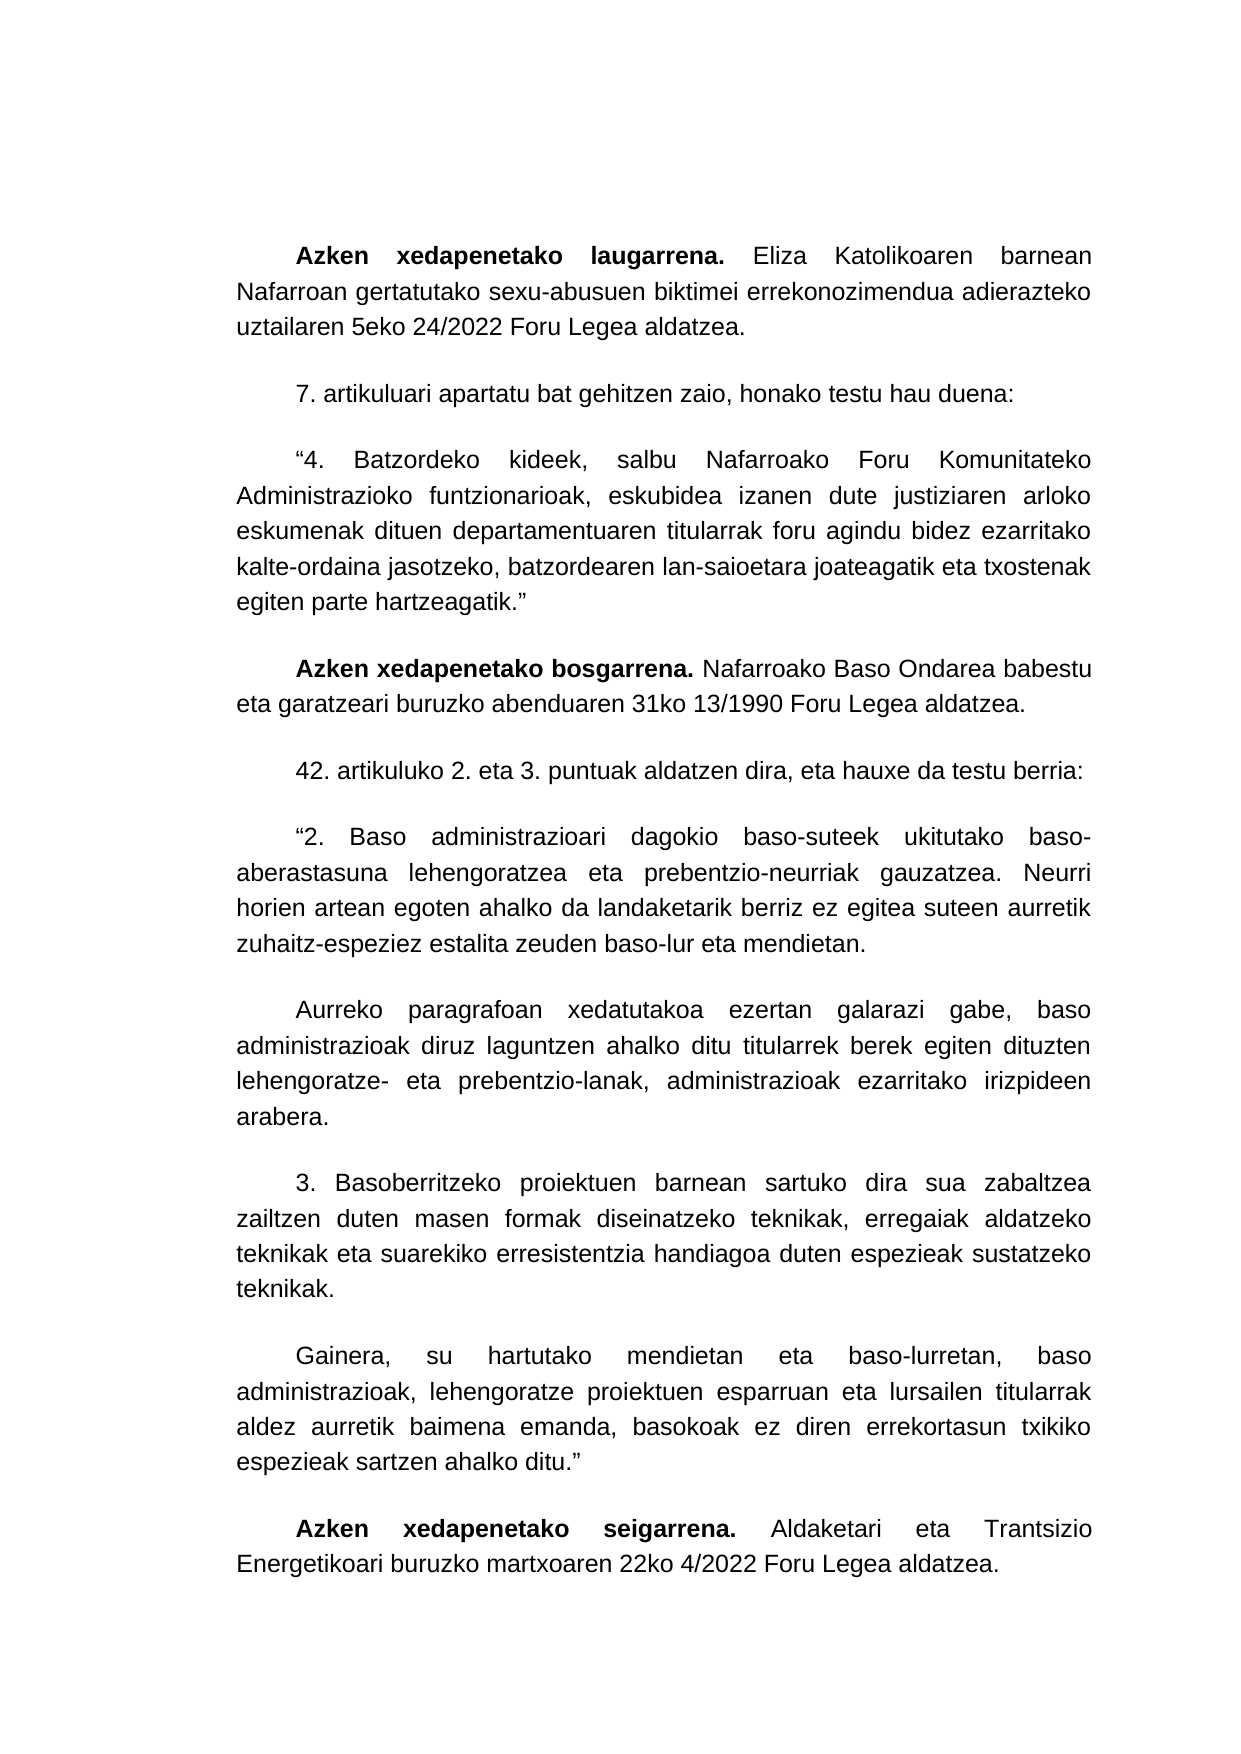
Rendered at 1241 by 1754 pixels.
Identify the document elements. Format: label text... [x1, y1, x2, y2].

text Azken xedapenetako seigarrena. Aldaketari eta Trantsizio Energetikoari buruzko martxoaren 22ko 4/2022 Foru Legea aldatzea. [236, 1509, 1092, 1580]
text Azken xedapenetako laugarrena. Eliza Katolikoaren barnean Nafarroan gertatutako sexu-abusuen biktimei errekonozimendua adierazteko uztailaren 5eko 24/2022 Foru Legea aldatzea. [236, 236, 1092, 342]
text 42. artikuluko 2. eta 3. puntuak aldatzen dira, eta hauxe da testu berria: [236, 751, 1092, 786]
text 3. Basoberritzeko proiektuen barnean sartuko dira sua zabaltzea zailtzen duten masen formak diseinatzeko teknikak, erregaiak aldatzeko teknikak eta suarekiko erresistentzia handiagoa duten espezieak sustatzeko teknikak. [236, 1163, 1092, 1305]
text “4. Batzordeko kideek, salbu Nafarroako Foru Komunitateko Administrazioko funtzionarioak, eskubidea izanen dute justiziaren arloko eskumenak dituen departamentuaren titularrak foru agindu bidez ezarritako kalte-ordaina jasotzeko, batzordearen lan-saioetara joateagatik eta txostenak egiten parte hartzeagatik.” [236, 440, 1092, 617]
text Gainera, su hartutako mendietan eta baso-lurretan, baso administrazioak, lehengoratze proiektuen esparruan eta lursailen titularrak aldez aurretik baimena emanda, basokoak ez diren errekortasun txikiko espezieak sartzen ahalko ditu.” [236, 1336, 1092, 1478]
text Aurreko paragrafoan xedatutakoa ezertan galarazi gabe, baso administrazioak diruz laguntzen ahalko ditu titularrek berek egiten dituzten lehengoratze- eta prebentzio-lanak, administrazioak ezarritako irizpideen arabera. [236, 990, 1092, 1132]
text “2. Baso administrazioari dagokio baso-suteek ukitutako baso-aberastasuna lehengoratzea eta prebentzio-neurriak gauzatzea. Neurri horien artean egoten ahalko da landaketarik berriz ez egitea suteen aurretik zuhaitz-espeziez estalita zeuden baso-lur eta mendietan. [236, 817, 1092, 959]
text Azken xedapenetako bosgarrena. Nafarroako Baso Ondarea babestu eta garatzeari buruzko abenduaren 31ko 13/1990 Foru Legea aldatzea. [236, 649, 1092, 719]
text 7. artikuluari apartatu bat gehitzen zaio, honako testu hau duena: [236, 374, 1092, 409]
